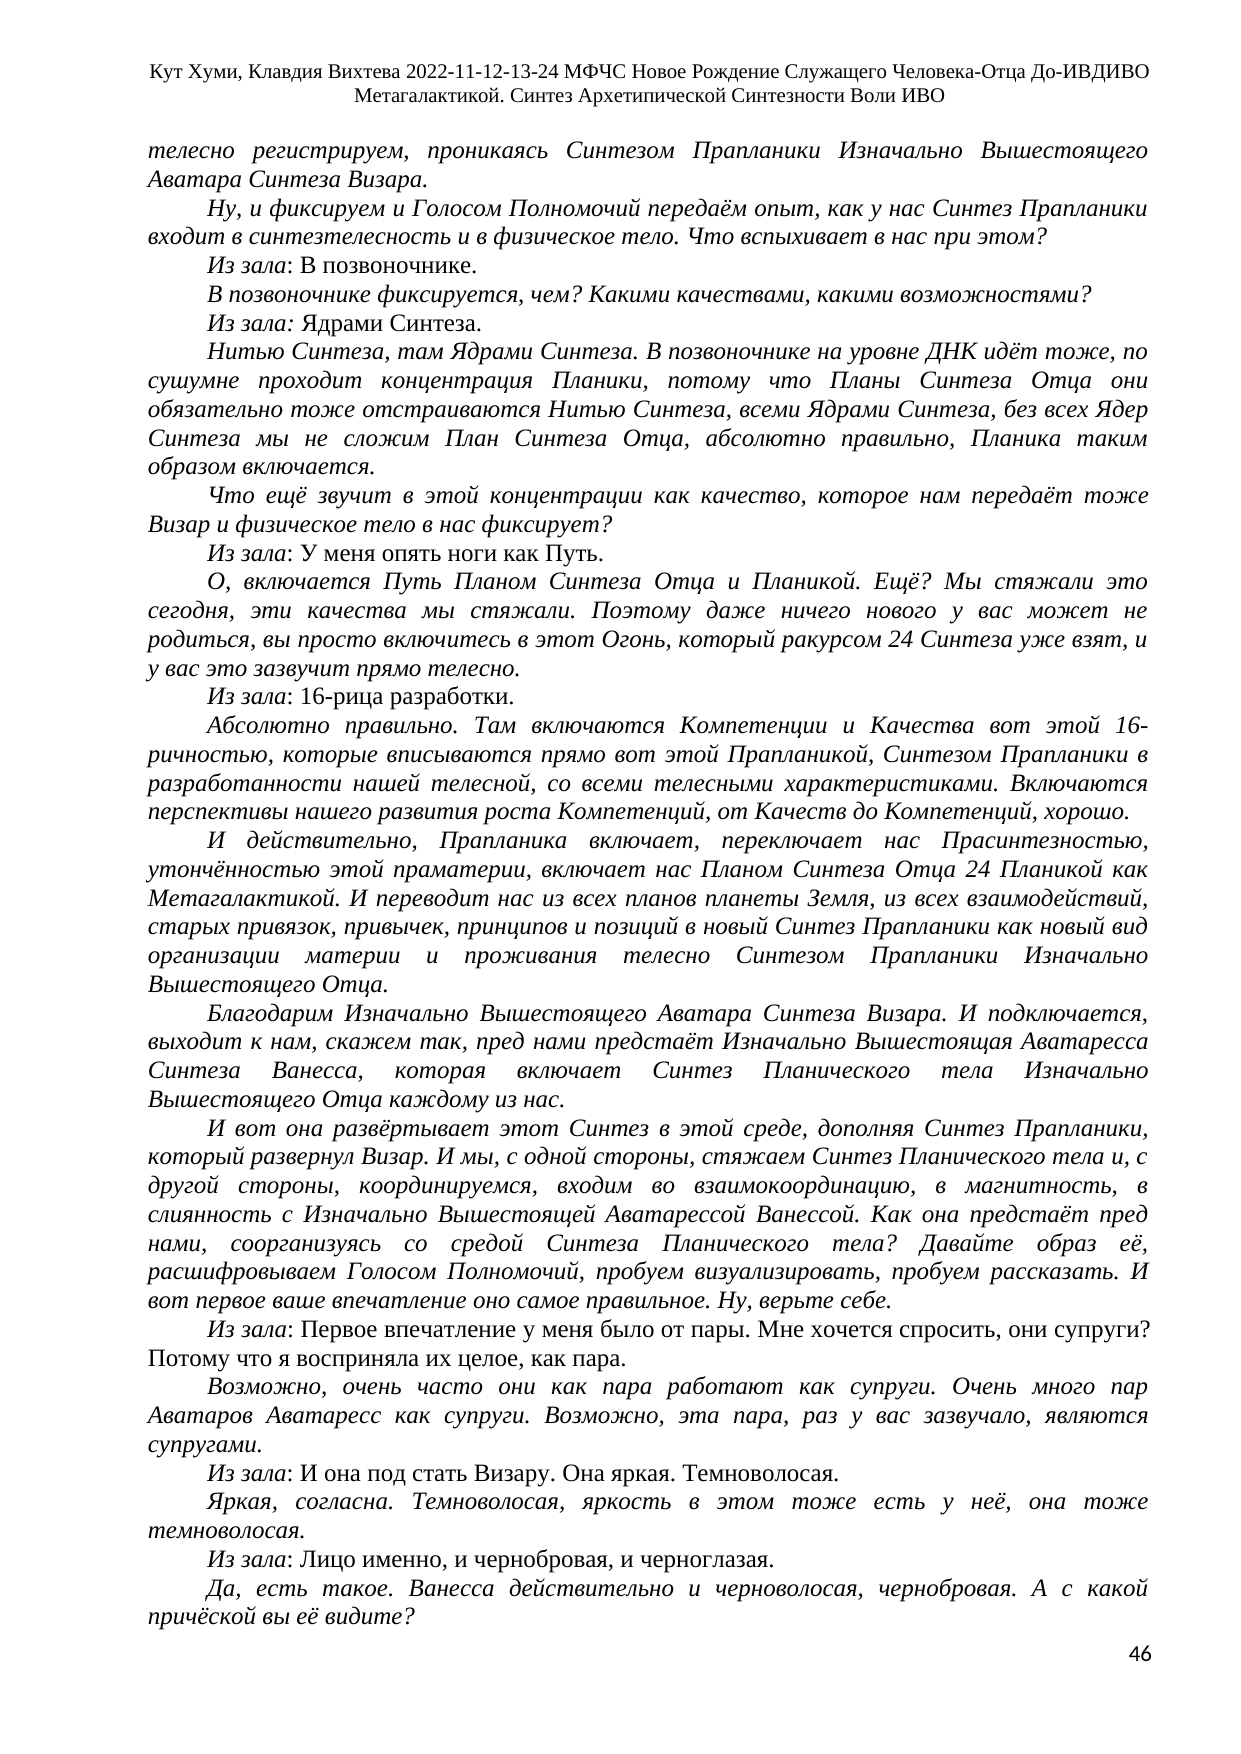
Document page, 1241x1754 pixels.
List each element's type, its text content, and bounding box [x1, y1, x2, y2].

text Из зала: И она под стать Визару. Она яркая. Темноволосая. [148, 1458, 1152, 1486]
text И действительно, Прапланика включает, переключает нас Прасинтезностью, утончённостью этой праматерии, включает нас Планом Синтеза Отца 24 Планикой как Метагалактикой. И переводит нас из всех планов планеты Земля, из всех взаимодействий, старых привязок, привычек, принципов и позиций в новый Синтез Прапланики как новый вид организации материи и проживания телесно Синтезом Прапланики Изначально Вышестоящего Отца. [148, 825, 1152, 998]
text Да, есть такое. Ванесса действительно и черноволосая, чернобровая. А с какой причёской вы её видите? [148, 1573, 1152, 1630]
text Ну, и фиксируем и Голосом Полномочий передаём опыт, как у нас Синтез Прапланики входит в синтезтелесность и в физическое тело. Что вспыхивает в нас при этом? [148, 193, 1152, 250]
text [148, 135, 1152, 193]
text И вот она развёртывает этот Синтез в этой среде, дополняя Синтез Прапланики, который развернул Визар. И мы, с одной стороны, стяжаем Синтез Планического тела и, с другой стороны, координируемся, входим во взаимокоординацию, в магнитность, в слиянность с Изначально Вышестоящей Аватарессой Ванессой. Как она предстаёт пред нами, соорганизуясь со средой Синтеза Планического тела? Давайте образ её, расшифровываем Голосом Полномочий, пробуем визуализировать, пробуем рассказать. И вот первое ваше впечатление оно самое правильное. Ну, верьте себе. [148, 1113, 1152, 1314]
text Из зала: В позвоночнике. [148, 250, 1152, 279]
text Благодарим Изначально Вышестоящего Аватара Синтеза Визара. И подключается, выходит к нам, скажем так, пред нами предстаёт Изначально Вышестоящая Аватаресса Синтеза Ванесса, которая включает Синтез Планического тела Изначально Вышестоящего Отца каждому из нас. [148, 998, 1152, 1113]
text Возможно, очень часто они как пара работают как супруги. Очень много пар Аватаров Аватаресс как супруги. Возможно, эта пара, раз у вас зазвучало, являются супругами. [148, 1371, 1152, 1458]
text Из зала: У меня опять ноги как Путь. [148, 538, 1152, 566]
text Из зала: Первое впечатление у меня было от пары. Мне хочется спросить, они супруги? Потому что я восприняла их целое, как пара. [148, 1314, 1152, 1371]
text Абсолютно правильно. Там включаются Компетенции и Качества вот этой 16-ричностью, которые вписываются прямо вот этой Прапланикой, Синтезом Прапланики в разработанности нашей телесной, со всеми телесными характеристиками. Включаются перспективы нашего развития роста Компетенций, от Качеств до Компетенций, хорошо. [148, 710, 1152, 825]
text Из зала: Ядрами Синтеза. [148, 308, 1152, 336]
text Нитью Синтеза, там Ядрами Синтеза. В позвоночнике на уровне ДНК идёт тоже, по сушумне проходит концентрация Планики, потому что Планы Синтеза Отца они обязательно тоже отстраиваются Нитью Синтеза, всеми Ядрами Синтеза, без всех Ядер Синтеза мы не сложим План Синтеза Отца, абсолютно правильно, Планика таким образом включается. [148, 336, 1152, 480]
text Яркая, согласна. Темноволосая, яркость в этом тоже есть у неё, она тоже темноволосая. [148, 1486, 1152, 1544]
text В позвоночнике фиксируется, чем? Какими качествами, какими возможностями? [148, 279, 1152, 308]
text Из зала: 16-рица разработки. [148, 681, 1152, 710]
text О, включается Путь Планом Синтеза Отца и Планикой. Ещё? Мы стяжали это сегодня, эти качества мы стяжали. Поэтому даже ничего нового у вас может не родиться, вы просто включитесь в этот Огонь, который ракурсом 24 Синтеза уже взят, и у вас это зазвучит прямо телесно. [148, 566, 1152, 681]
text Из зала: Лицо именно, и чернобровая, и черноглазая. [148, 1544, 1152, 1573]
text Что ещё звучит в этой концентрации как качество, которое нам передаёт тоже Визар и физическое тело в нас фиксирует? [148, 480, 1152, 538]
